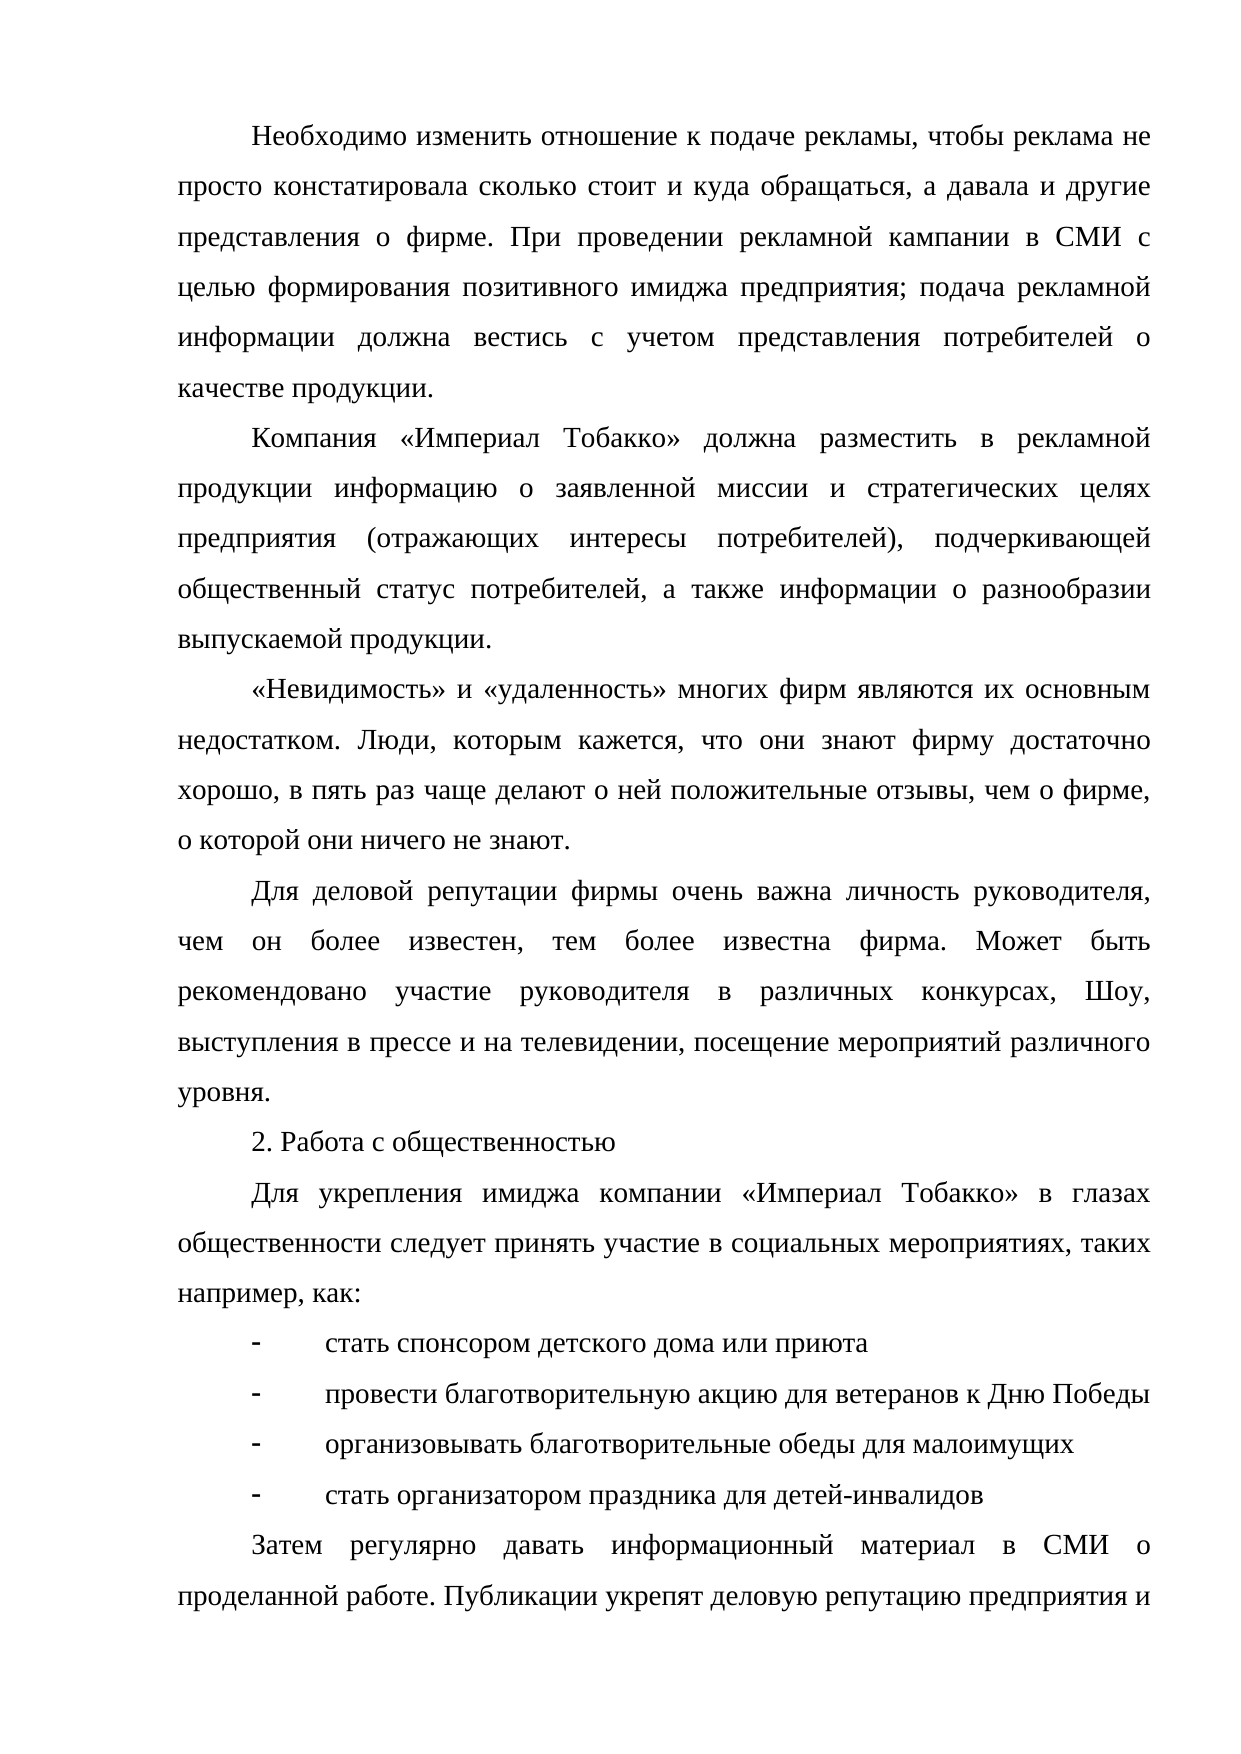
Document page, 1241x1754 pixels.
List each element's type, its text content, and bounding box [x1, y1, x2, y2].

list стать организатором праздника для детей-инвалидов [177, 1477, 1152, 1511]
list организовывать благотворительные обеды для малоимущих [177, 1426, 1152, 1460]
text Необходимо изменить отношение к подаче рекламы, чтобы реклама не просто констатировала сколько стоит и куда обращаться, а давала и другие представления о фирме. При проведении рекламной кампании в СМИ с целью формирования позитивного имиджа предприятия; подача рекламной информации должна вестись с учетом представления потребителей о качестве продукции. [177, 118, 1152, 403]
text «Невидимость» и «удаленность» многих фирм являются их основным недостатком. Люди, которым кажется, что они знают фирму достаточно хорошо, в пять раз чаще делают о ней положительные отзывы, чем о фирме, о которой они ничего не знают. [177, 672, 1152, 856]
text Для деловой репутации фирмы очень важна личность руководителя, чем он более известен, тем более известна фирма. Может быть рекомендовано участие руководителя в различных конкурсах, Шоу, выступления в прессе и на телевидении, посещение мероприятий различного уровня. [177, 873, 1152, 1108]
text 2. Работа с общественностью [177, 1124, 1152, 1158]
text Для укрепления имиджа компании «Империал Тобакко» в глазах общественности следует принять участие в социальных мероприятиях, таких например, как: [177, 1175, 1152, 1309]
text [177, 1527, 1152, 1611]
list стать спонсором детского дома или приюта [177, 1326, 1152, 1359]
list провести благотворительную акцию для ветеранов к Дню Победы [177, 1376, 1152, 1410]
text Компания «Империал Тобакко» должна разместить в рекламной продукции информацию о заявленной миссии и стратегических целях предприятия (отражающих интересы потребителей), подчеркивающей общественный статус потребителей, а также информации о разнообразии выпускаемой продукции. [177, 420, 1152, 655]
